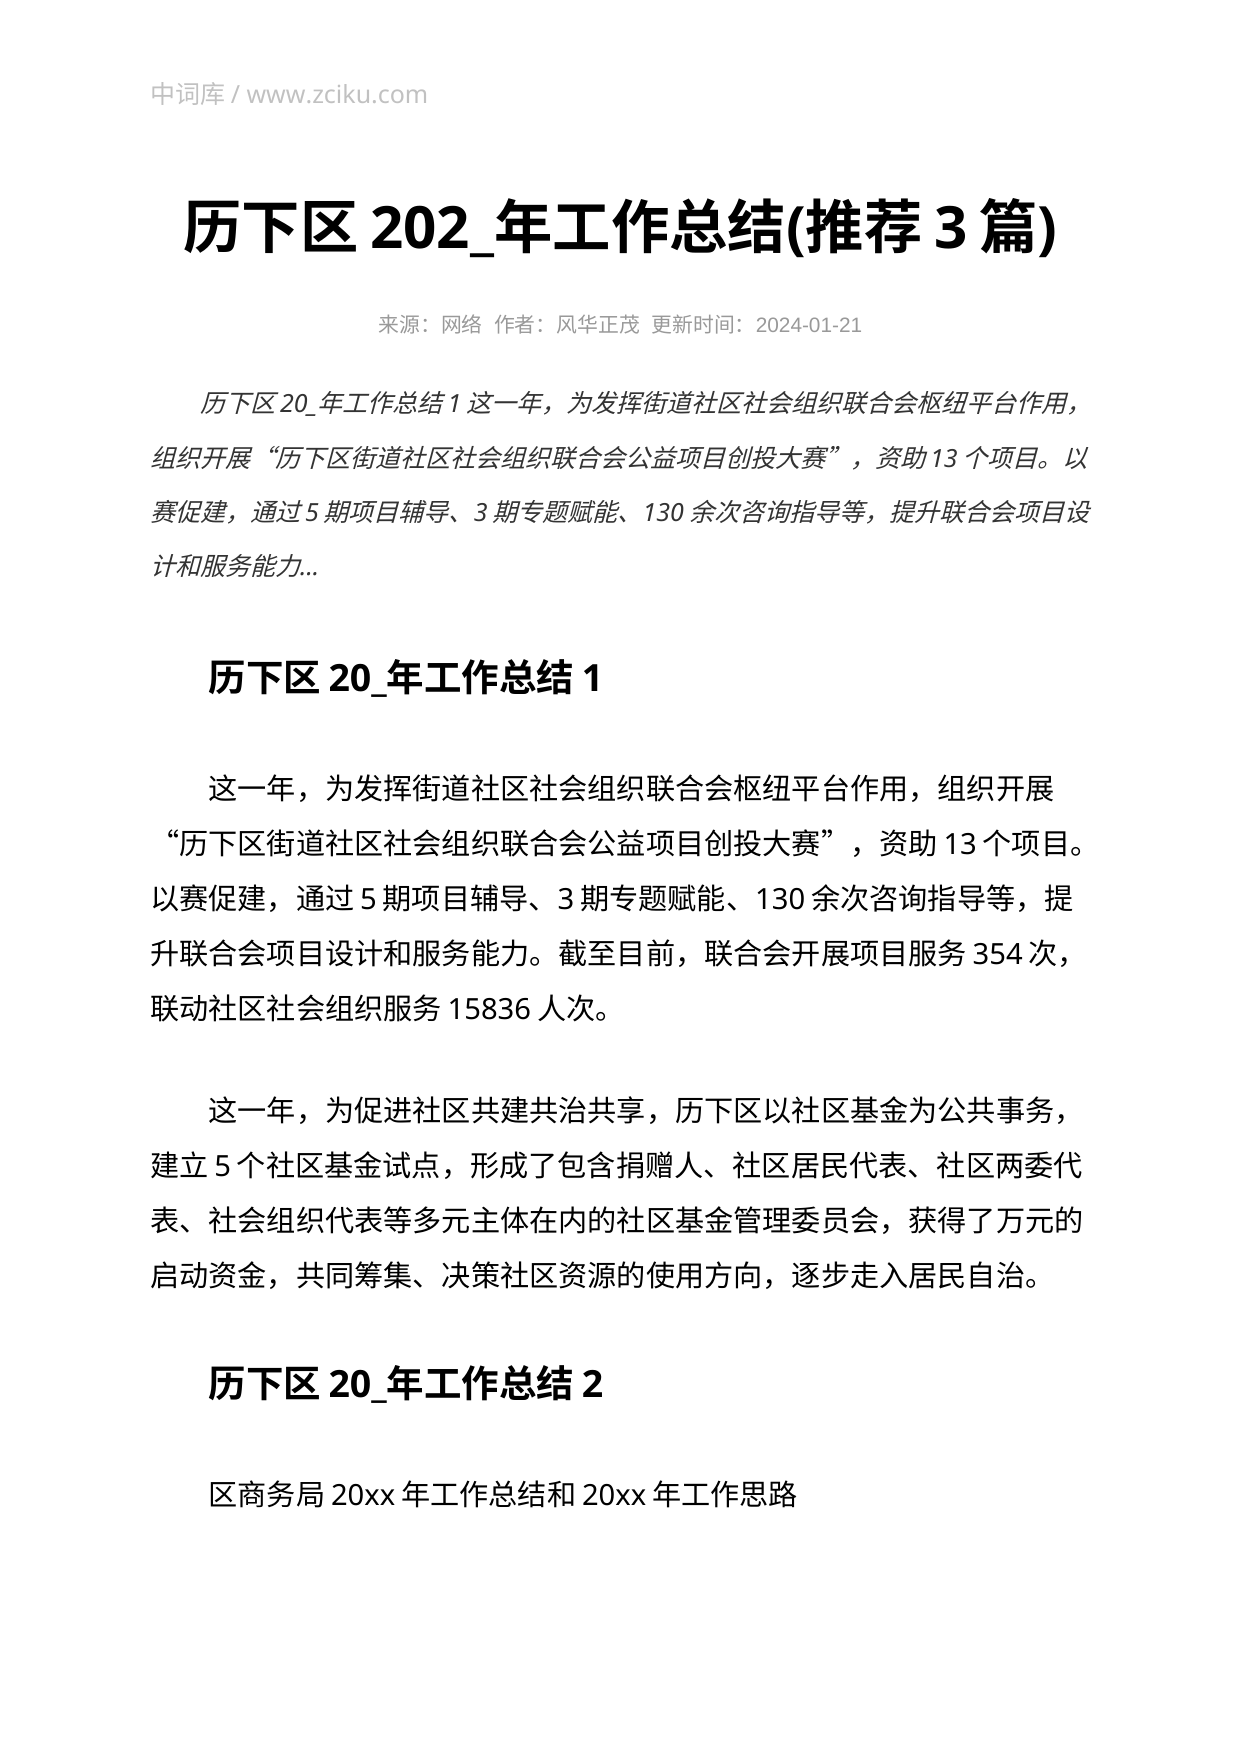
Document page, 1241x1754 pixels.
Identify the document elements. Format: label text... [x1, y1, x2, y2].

subtitle 历下区202_年工作总结(推荐3篇) [150, 181, 1090, 266]
text 来源：网络 作者：风华正茂 更新时间：2024-01-21 [150, 313, 1090, 337]
text 历下区20_年工作总结1这一年，为发挥街道社区社会组织联合会枢纽平台作用，组织开展“历下区街道社区社会组织联合会公益项目创投大赛”，资助13个项目。以赛促建，通过5期项目辅导、3期专题赋能、130余次咨询指导等，提升联合会项目设计和服务能力... [150, 384, 1090, 583]
text 区商务局20xx年工作总结和20xx年工作思路 [150, 1472, 1090, 1514]
text 历下区20_年工作总结2 [150, 1354, 1090, 1409]
text 这一年，为促进社区共建共治共享，历下区以社区基金为公共事务，建立5个社区基金试点，形成了包含捐赠人、社区居民代表、社区两委代表、社会组织代表等多元主体在内的社区基金管理委员会，获得了万元的启动资金，共同筹集、决策社区资源的使用方向，逐步走入居民自治。 [150, 1088, 1090, 1295]
text 这一年，为发挥街道社区社会组织联合会枢纽平台作用，组织开展“历下区街道社区社会组织联合会公益项目创投大赛”，资助13个项目。以赛促建，通过5期项目辅导、3期专题赋能、130余次咨询指导等，提升联合会项目设计和服务能力。截至目前，联合会开展项目服务354次，联动社区社会组织服务15836人次。 [150, 766, 1090, 1028]
text 历下区20_年工作总结1 [150, 648, 1090, 703]
